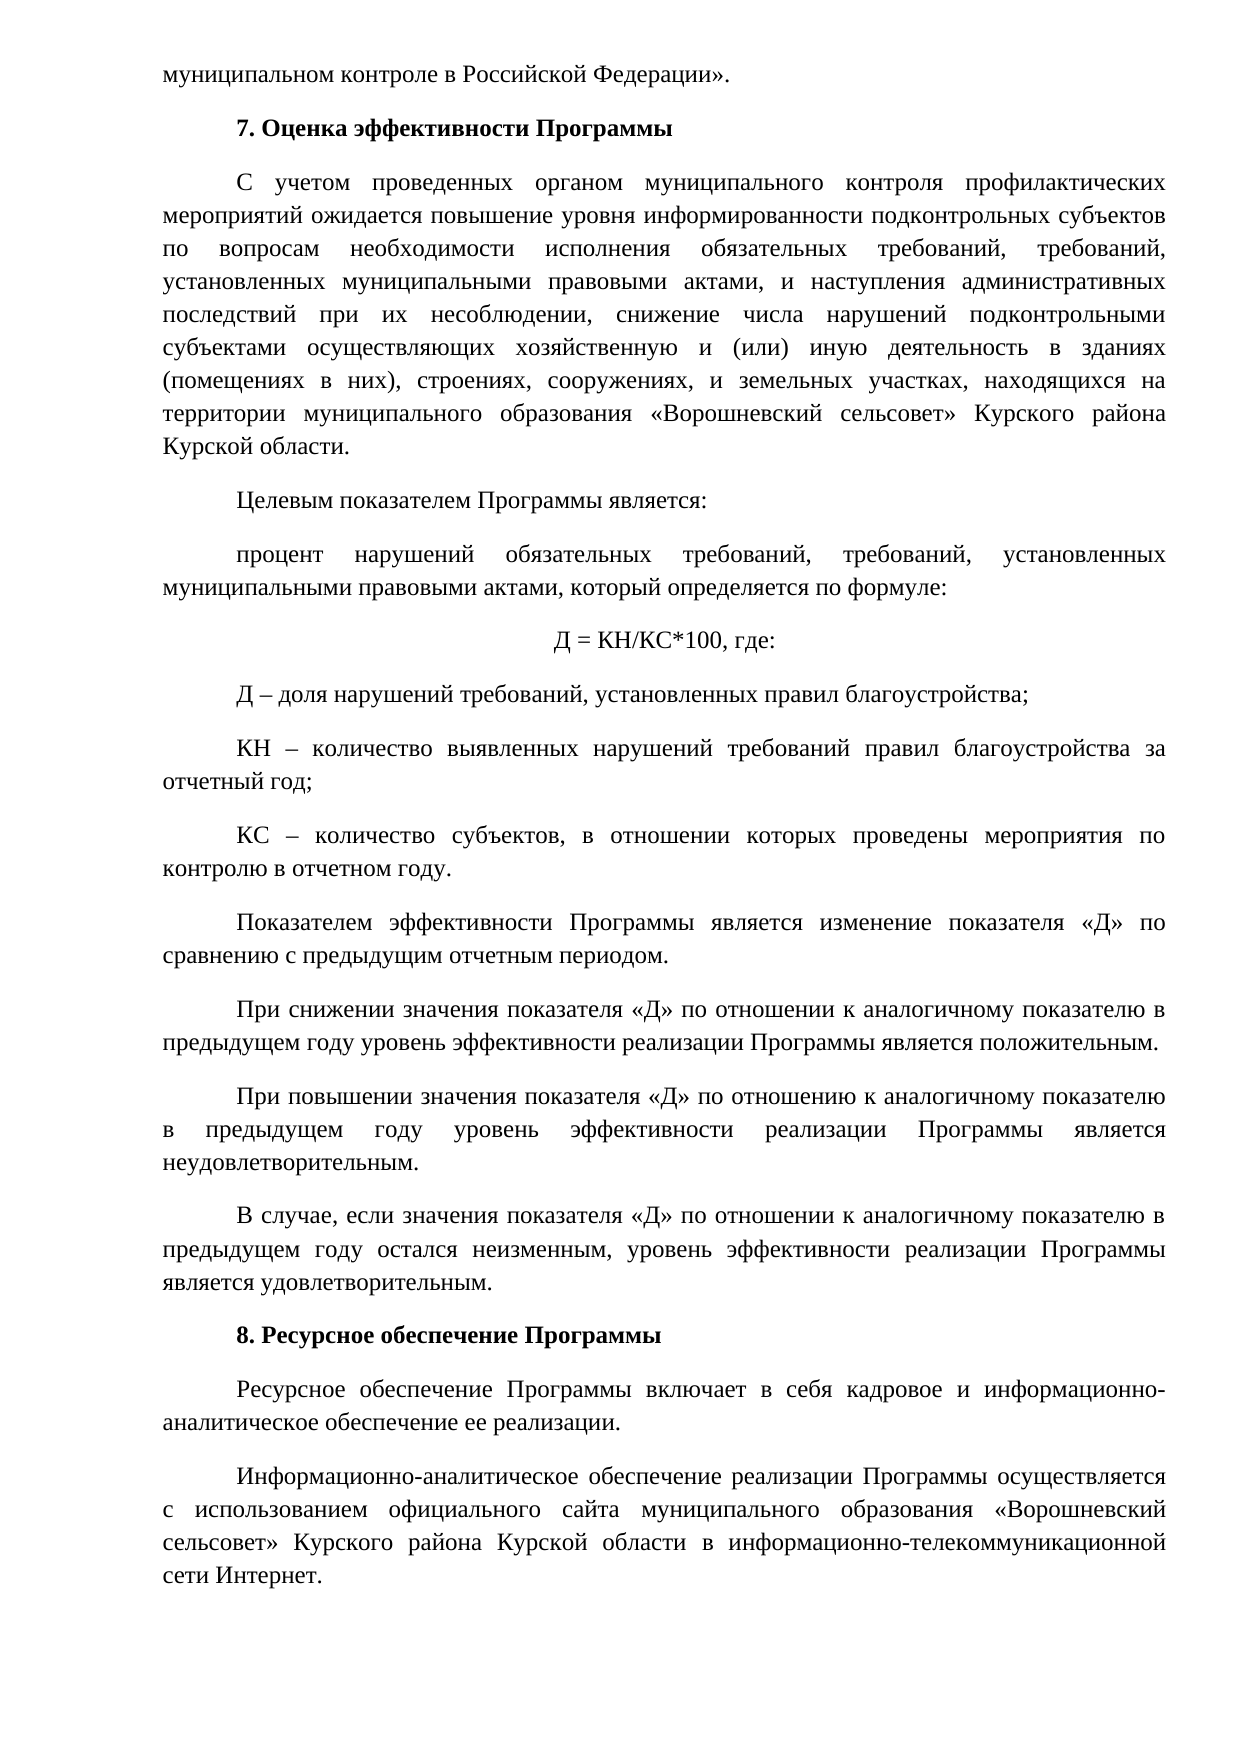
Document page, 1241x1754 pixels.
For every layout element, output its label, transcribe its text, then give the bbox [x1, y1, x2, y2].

text С учетом проведенных органом муниципального контроля профилактических мероприятий ожидается повышение уровня информированности подконтрольных субъектов по вопросам необходимости исполнения обязательных требований, требований, установленных муниципальными правовыми актами, и наступления административных последствий при их несоблюдении, снижение числа нарушений подконтрольными субъектами осуществляющих хозяйственную и (или) иную деятельность в зданиях (помещениях в них), строениях, сооружениях, и земельных участках, находящихся на территории муниципального образования «Ворошневский сельсовет» Курского района Курской области. [162, 167, 1167, 460]
text Целевым показателем Программы является: [162, 485, 1167, 513]
text При повышении значения показателя «Д» по отношению к аналогичному показателю в предыдущем году уровень эффективности реализации Программы является неудовлетворительным. [162, 1081, 1167, 1176]
text В случае, если значения показателя «Д» по отношении к аналогичному показателю в предыдущем году остался неизменным, уровень эффективности реализации Программы является удовлетворительным. [162, 1201, 1167, 1295]
text 8. Ресурсное обеспечение Программы [162, 1321, 1167, 1349]
text Д – доля нарушений требований, установленных правил благоустройства; [162, 679, 1167, 708]
text процент нарушений обязательных требований, требований, установленных муниципальными правовыми актами, который определяется по формуле: [162, 539, 1167, 600]
text Д = КН/КС*100, где: [162, 626, 1167, 654]
text Ресурсное обеспечение Программы включает в себя кадровое и информационно-аналитическое обеспечение ее реализации. [162, 1374, 1167, 1436]
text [162, 1461, 1167, 1589]
text КН – количество выявленных нарушений требований правил благоустройства за отчетный год; [162, 733, 1167, 795]
text 7. Оценка эффективности Программы [162, 113, 1167, 142]
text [162, 59, 1167, 88]
text Показателем эффективности Программы является изменение показателя «Д» по сравнению с предыдущим отчетным периодом. [162, 907, 1167, 969]
text КС – количество субъектов, в отношении которых проведены мероприятия по контролю в отчетном году. [162, 820, 1167, 882]
text При снижении значения показателя «Д» по отношении к аналогичному показателю в предыдущем году уровень эффективности реализации Программы является положительным. [162, 994, 1167, 1056]
